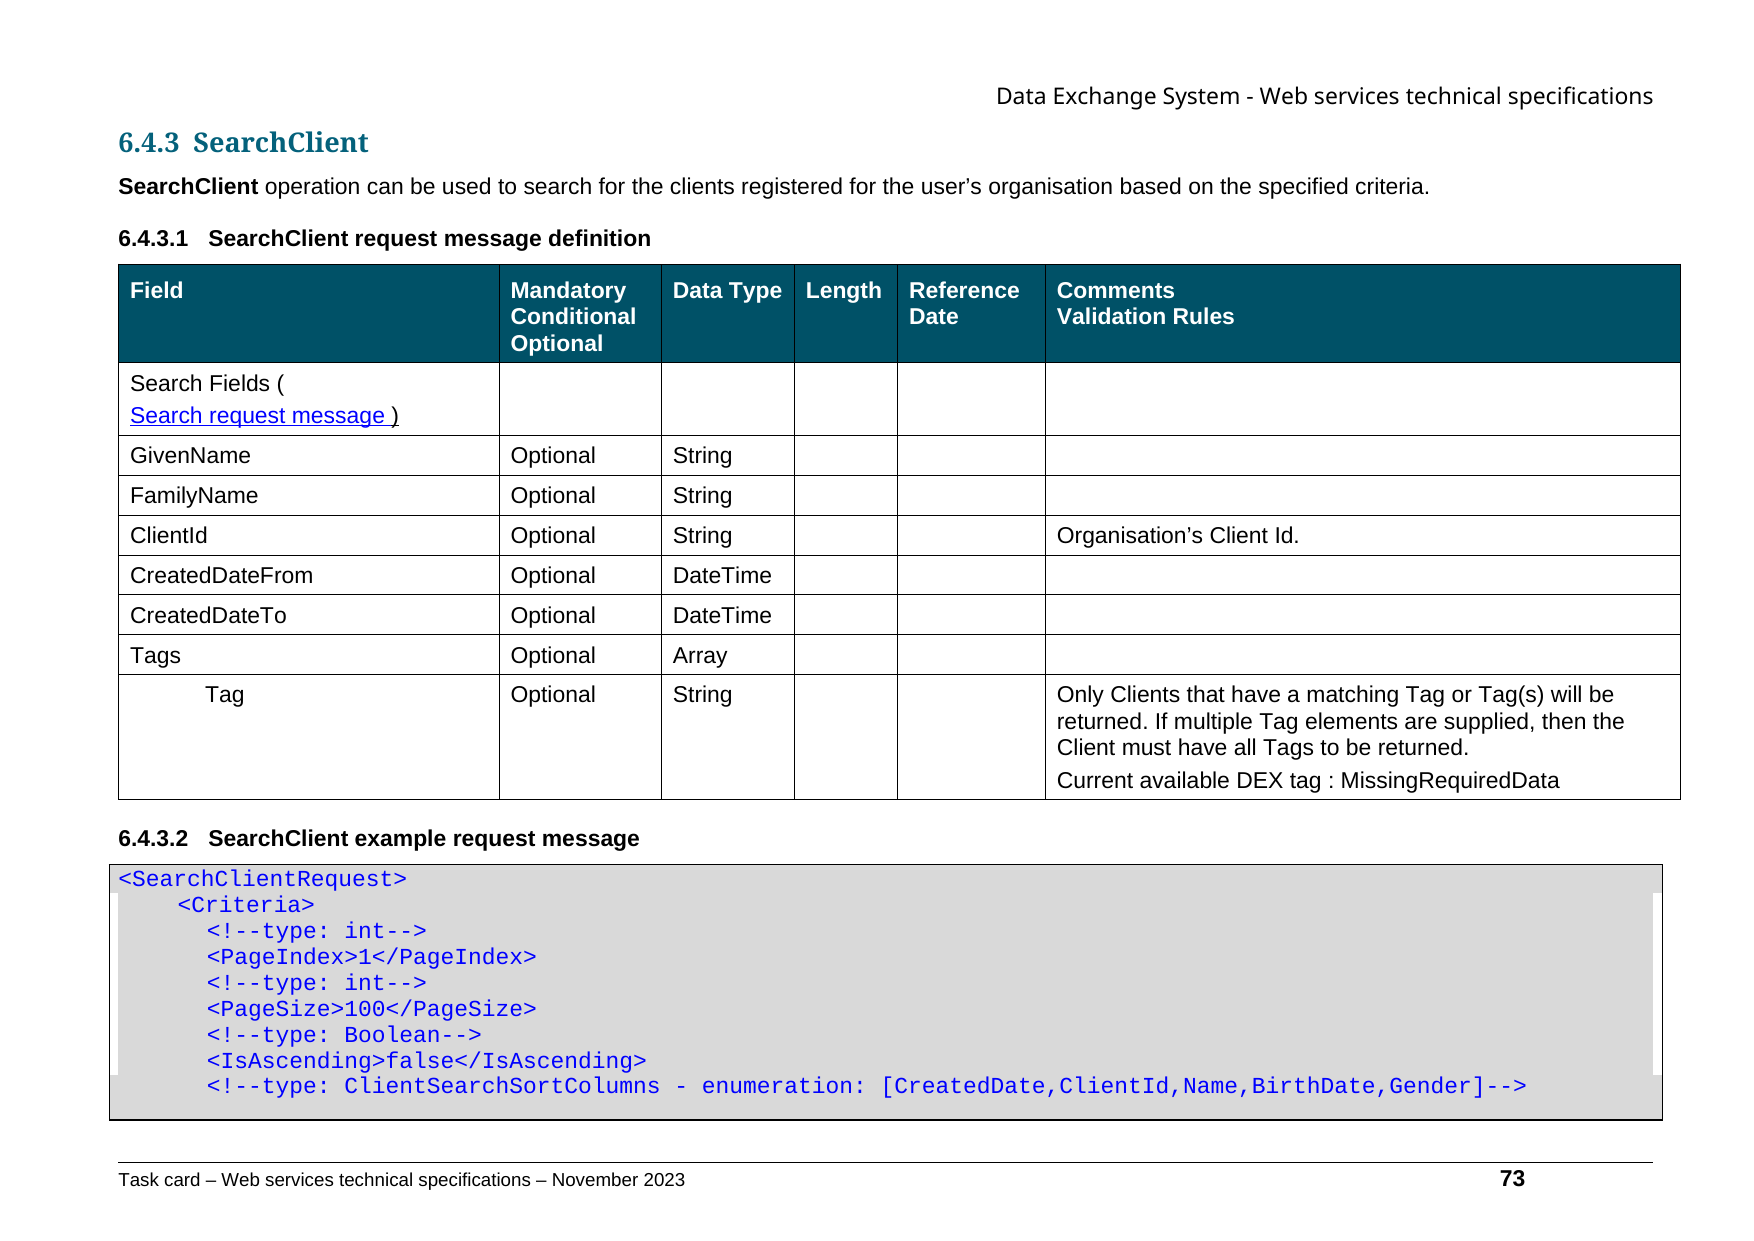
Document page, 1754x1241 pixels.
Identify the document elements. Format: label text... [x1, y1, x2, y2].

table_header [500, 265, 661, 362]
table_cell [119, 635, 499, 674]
text <PageSize>100</PageSize> [118, 997, 1653, 1023]
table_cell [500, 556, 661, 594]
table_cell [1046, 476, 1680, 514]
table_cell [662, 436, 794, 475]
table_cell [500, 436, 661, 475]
subtitle SearchClient example request message [118, 825, 1653, 852]
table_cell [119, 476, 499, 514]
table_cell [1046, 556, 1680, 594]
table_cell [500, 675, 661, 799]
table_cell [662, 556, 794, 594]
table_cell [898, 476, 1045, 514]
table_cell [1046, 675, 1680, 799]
text <PageIndex>1</PageIndex> [118, 945, 1653, 971]
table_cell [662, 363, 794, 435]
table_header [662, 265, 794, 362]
subtitle SearchClient request message definition [118, 224, 1653, 251]
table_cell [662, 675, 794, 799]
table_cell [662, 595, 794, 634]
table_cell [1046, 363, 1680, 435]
text <SearchClientRequest> [110, 865, 1662, 893]
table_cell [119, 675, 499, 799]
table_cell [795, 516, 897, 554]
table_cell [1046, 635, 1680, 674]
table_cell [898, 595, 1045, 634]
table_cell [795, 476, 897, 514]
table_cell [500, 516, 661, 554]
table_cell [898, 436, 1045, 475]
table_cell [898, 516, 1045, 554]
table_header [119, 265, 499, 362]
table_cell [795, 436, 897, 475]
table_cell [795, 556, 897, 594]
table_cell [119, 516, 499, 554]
text <!--type: Boolean--> [118, 1023, 1653, 1049]
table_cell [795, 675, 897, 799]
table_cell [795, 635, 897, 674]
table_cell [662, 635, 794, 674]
subtitle SearchClient [118, 124, 1653, 161]
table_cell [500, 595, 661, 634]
text <!--type: ClientSearchSortColumns - enumeration: [CreatedDate,ClientId,Name,BirthDate,Gender]--> [110, 1072, 1662, 1119]
text <IsAscending>false</IsAscending> [118, 1049, 1653, 1072]
text <!--type: int--> [118, 971, 1653, 997]
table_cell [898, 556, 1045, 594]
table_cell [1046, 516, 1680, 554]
text <!--type: int--> [118, 919, 1653, 945]
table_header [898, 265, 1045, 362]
text <Criteria> [118, 893, 1653, 919]
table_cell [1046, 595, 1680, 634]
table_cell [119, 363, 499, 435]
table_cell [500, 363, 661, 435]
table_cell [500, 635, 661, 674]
text SearchClient operation can be used to search for the clients registered for the user’s organisation based on the specified criteria. [118, 173, 1653, 199]
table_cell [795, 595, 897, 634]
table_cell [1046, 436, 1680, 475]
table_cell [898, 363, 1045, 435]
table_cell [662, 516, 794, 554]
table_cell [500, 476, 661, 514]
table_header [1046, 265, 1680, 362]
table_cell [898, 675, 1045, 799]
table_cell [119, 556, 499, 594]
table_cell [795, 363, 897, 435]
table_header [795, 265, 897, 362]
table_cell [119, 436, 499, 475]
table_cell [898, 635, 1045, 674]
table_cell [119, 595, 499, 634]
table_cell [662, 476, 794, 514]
